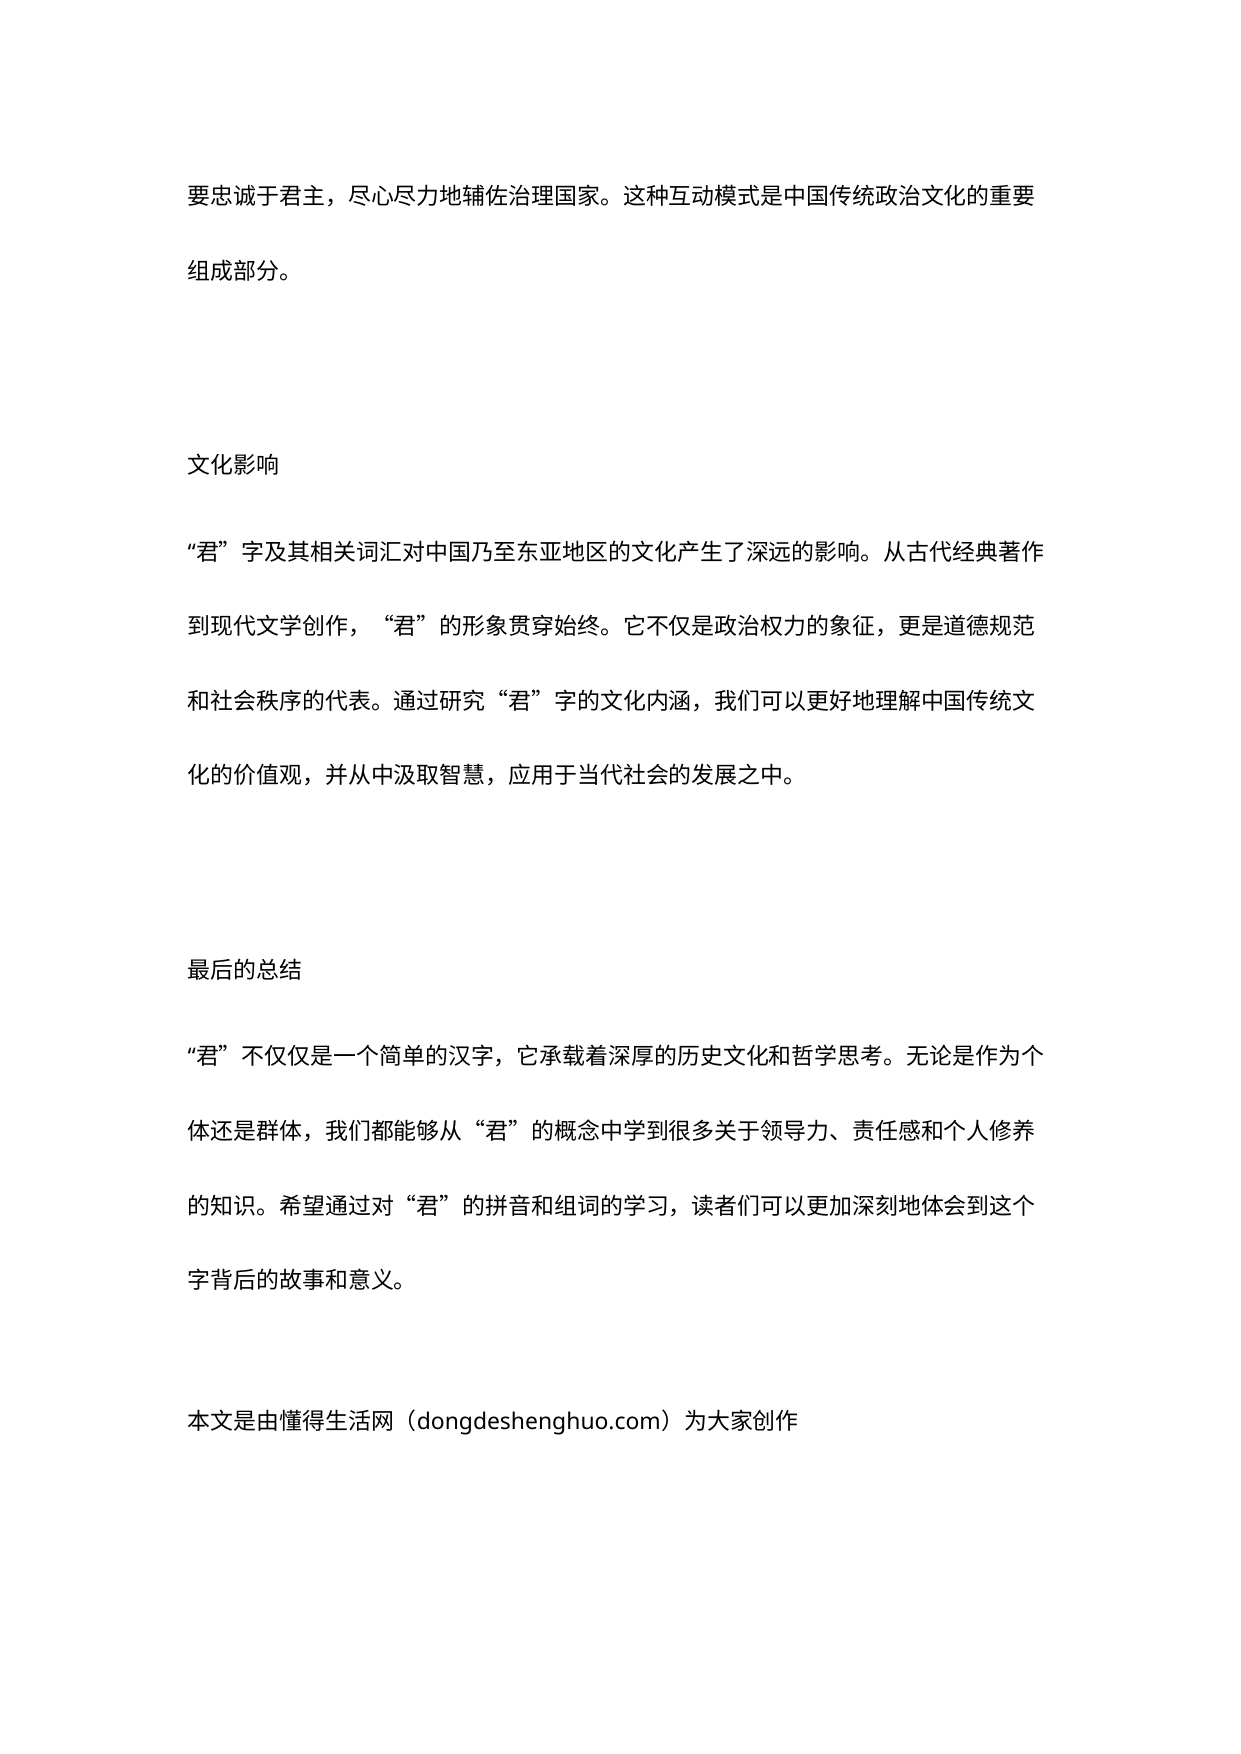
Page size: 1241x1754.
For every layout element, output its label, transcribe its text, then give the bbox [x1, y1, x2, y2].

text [187, 162, 1053, 302]
text “君”不仅仅是一个简单的汉字，它承载着深厚的历史文化和哲学思考。无论是作为个体还是群体，我们都能够从“君”的概念中学到很多关于领导力、责任感和个人修养的知识。希望通过对“君”的拼音和组词的学习，读者们可以更加深刻地体会到这个字背后的故事和意义。 [187, 1022, 1053, 1311]
text 最后的总结 [187, 936, 1053, 1001]
text 本文是由懂得生活网（dongdeshenghuo.com）为大家创作 [187, 1387, 1053, 1452]
text 文化影响 [187, 431, 1053, 496]
text “君”字及其相关词汇对中国乃至东亚地区的文化产生了深远的影响。从古代经典著作到现代文学创作，“君”的形象贯穿始终。它不仅是政治权力的象征，更是道德规范和社会秩序的代表。通过研究“君”字的文化内涵，我们可以更好地理解中国传统文化的价值观，并从中汲取智慧，应用于当代社会的发展之中。 [187, 517, 1053, 807]
